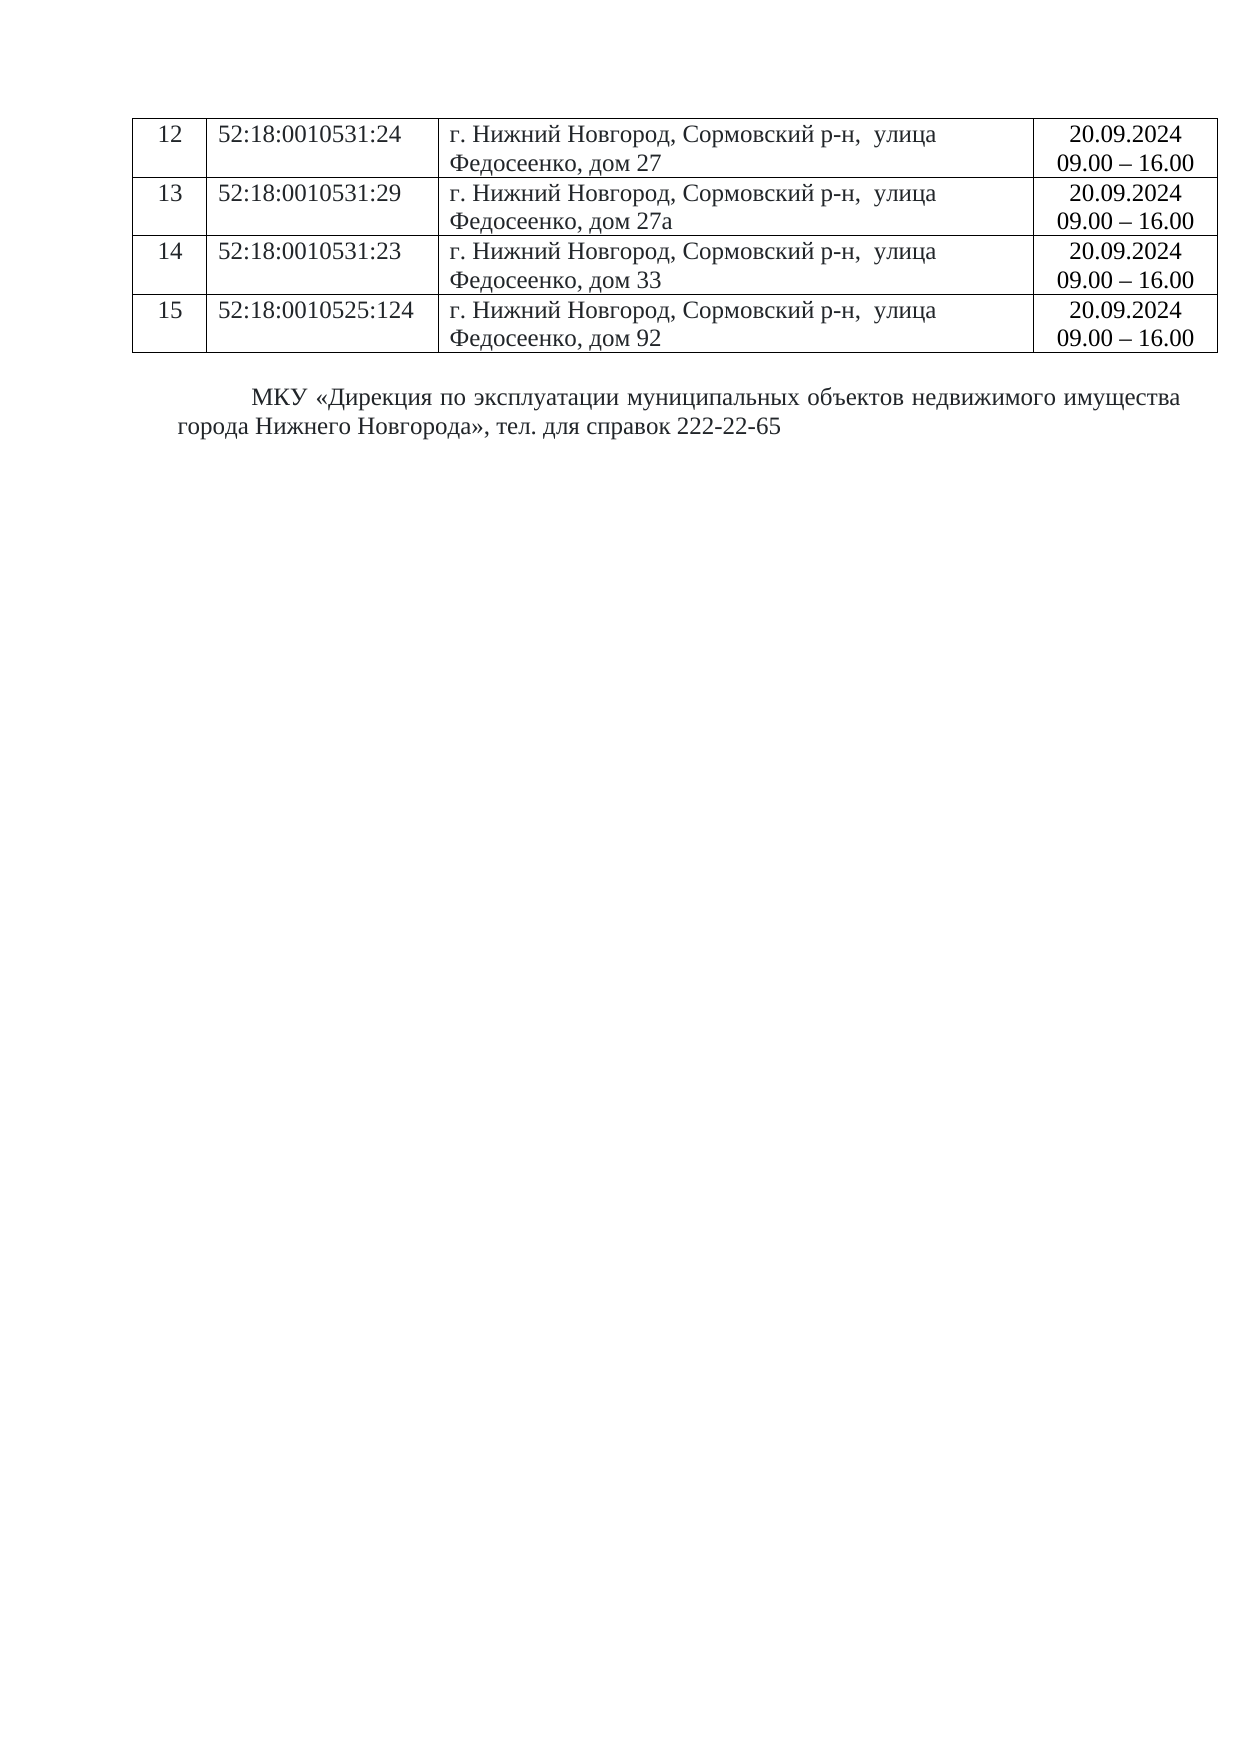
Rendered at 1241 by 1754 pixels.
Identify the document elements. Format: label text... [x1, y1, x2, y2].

table_cell 52:18:0010531:24 [207, 119, 438, 177]
text МКУ «Дирекция по эксплуатации муниципальных объектов недвижимого имущества города Нижнего Новгорода», тел. для справок 222-22-65 [177, 382, 1181, 439]
table_cell 52:18:0010531:23 [207, 236, 438, 294]
table_cell 20.09.2024 09.00 – 16.00 [1034, 178, 1217, 235]
table_cell 20.09.2024 09.00 – 16.00 [1034, 295, 1217, 352]
table_cell г. Нижний Новгород, Сормовский р-н, улица Федосеенко, дом 27а [439, 178, 1033, 235]
table_cell 52:18:0010525:124 [207, 295, 438, 352]
table_cell 14 [133, 236, 206, 294]
table_cell 13 [133, 178, 206, 235]
table_cell 12 [133, 119, 206, 177]
table_cell г. Нижний Новгород, Сормовский р-н, улица Федосеенко, дом 27 [439, 119, 1033, 177]
table_cell 52:18:0010531:29 [207, 178, 438, 235]
table_cell 15 [133, 295, 206, 352]
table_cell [1034, 119, 1217, 177]
table_cell 20.09.2024 09.00 – 16.00 [1034, 236, 1217, 294]
table_cell г. Нижний Новгород, Сормовский р-н, улица Федосеенко, дом 33 [439, 236, 1033, 294]
table_cell г. Нижний Новгород, Сормовский р-н, улица Федосеенко, дом 92 [439, 295, 1033, 352]
